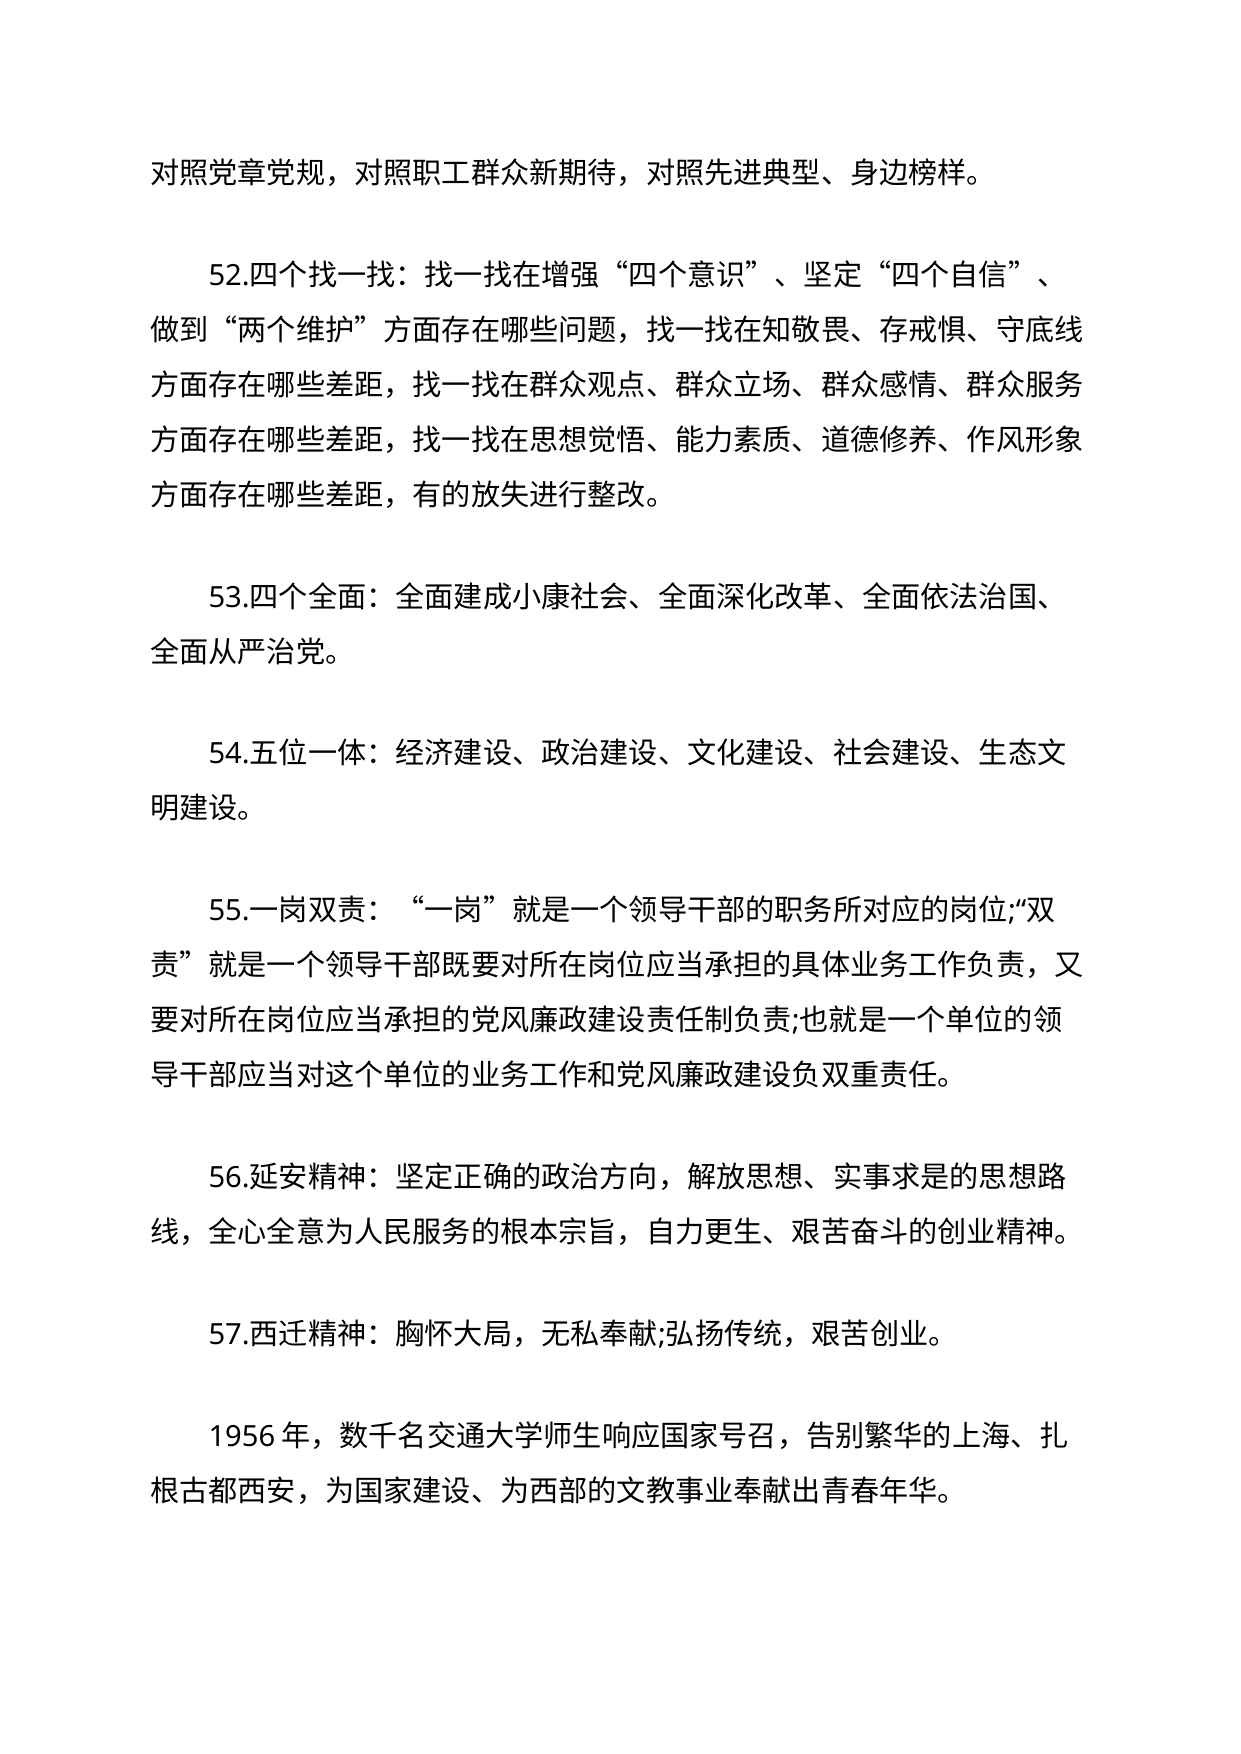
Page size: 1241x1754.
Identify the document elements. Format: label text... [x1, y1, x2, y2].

text 53.四个全面：全面建成小康社会、全面深化改革、全面依法治国、全面从严治党。 [150, 573, 1090, 671]
text 52.四个找一找：找一找在增强“四个意识”、坚定“四个自信”、做到“两个维护”方面存在哪些问题，找一找在知敬畏、存戒惧、守底线方面存在哪些差距，找一找在群众观点、群众立场、群众感情、群众服务方面存在哪些差距，找一找在思想觉悟、能力素质、道德修养、作风形象方面存在哪些差距，有的放失进行整改。 [150, 252, 1090, 514]
text 56.延安精神：坚定正确的政治方向，解放思想、实事求是的思想路线，全心全意为人民服务的根本宗旨，自力更生、艰苦奋斗的创业精神。 [150, 1153, 1090, 1251]
text 57.西迁精神：胸怀大局，无私奉献;弘扬传统，艰苦创业。 [150, 1310, 1090, 1353]
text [150, 150, 1090, 192]
text 55.一岗双责：“一岗”就是一个领导干部的职务所对应的岗位;“双责”就是一个领导干部既要对所在岗位应当承担的具体业务工作负责，又要对所在岗位应当承担的党风廉政建设责任制负责;也就是一个单位的领导干部应当对这个单位的业务工作和党风廉政建设负双重责任。 [150, 887, 1090, 1094]
text 1956年，数千名交通大学师生响应国家号召，告别繁华的上海、扎根古都西安，为国家建设、为西部的文教事业奉献出青春年华。 [150, 1412, 1090, 1509]
text 54.五位一体：经济建设、政治建设、文化建设、社会建设、生态文明建设。 [150, 730, 1090, 827]
